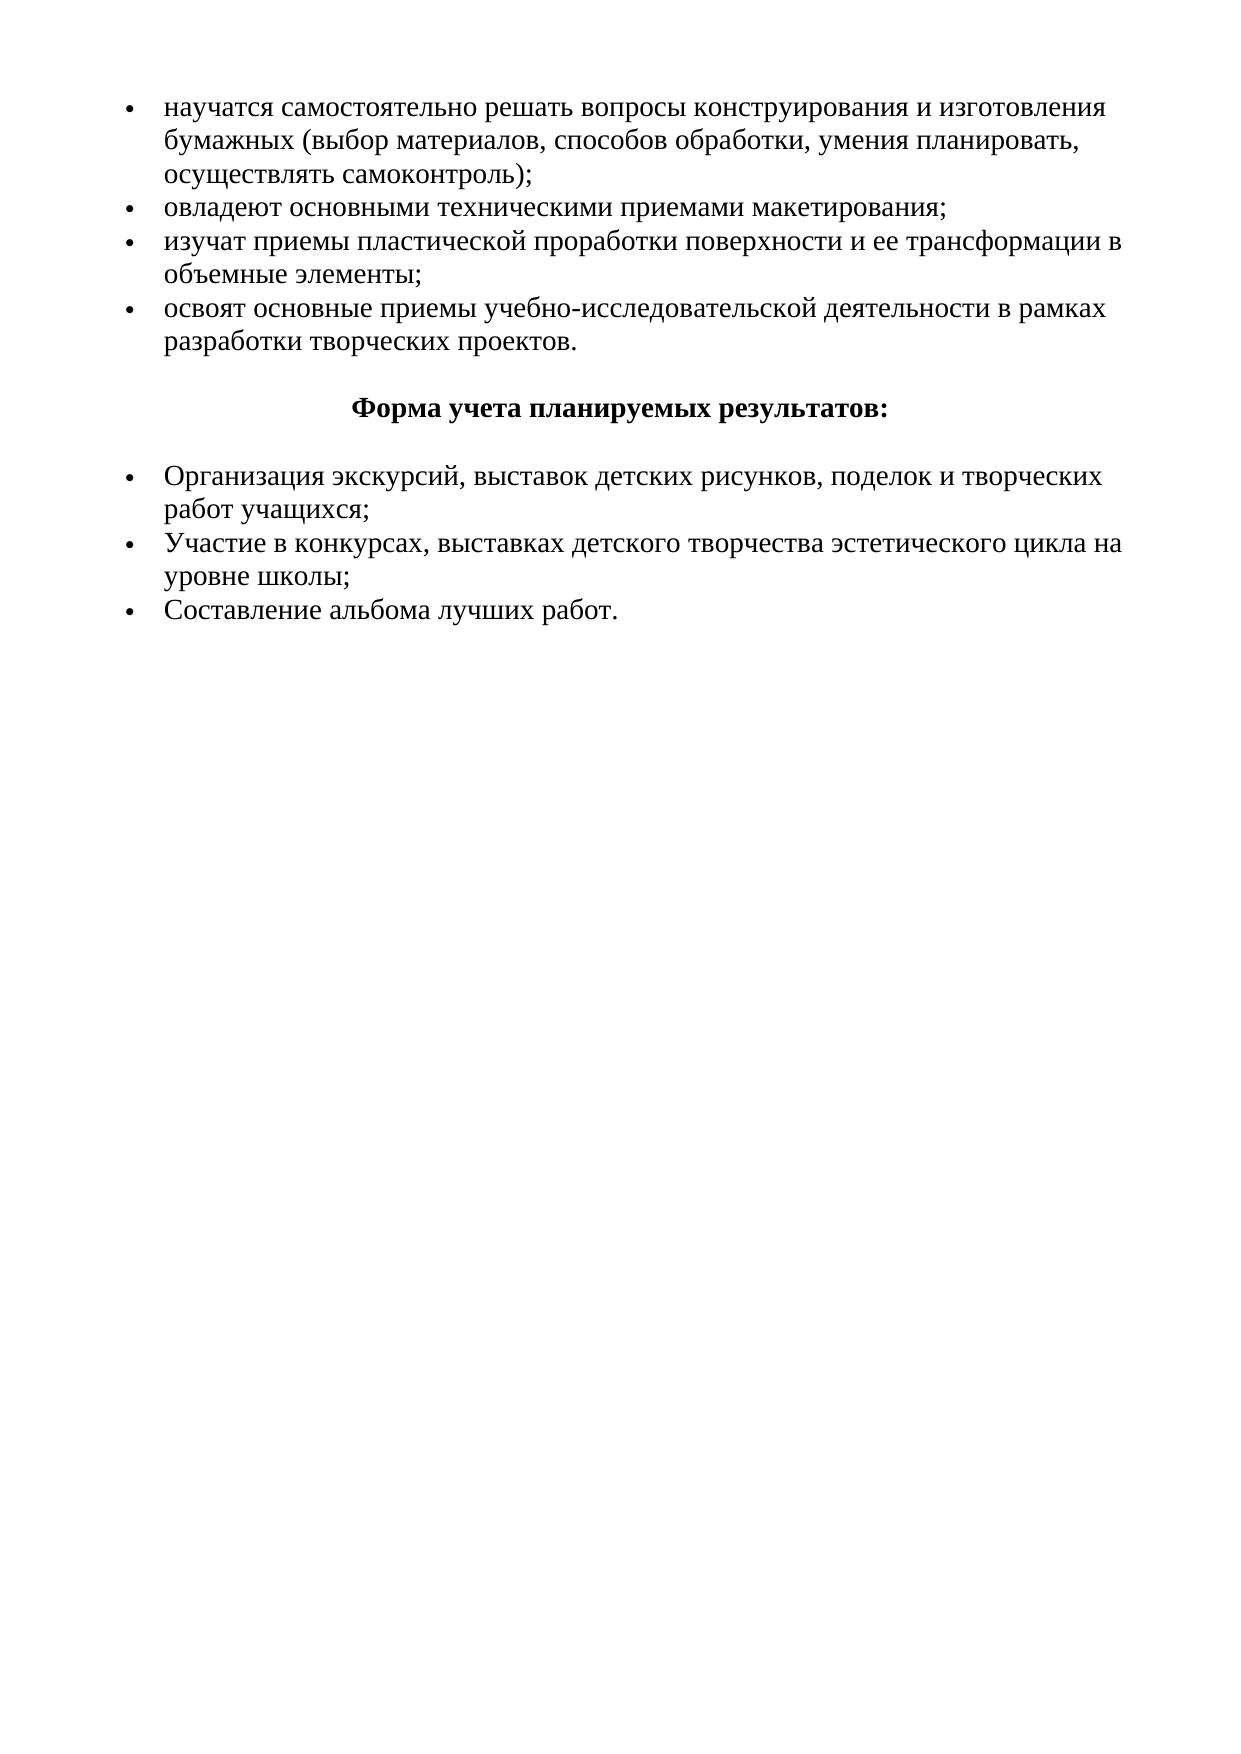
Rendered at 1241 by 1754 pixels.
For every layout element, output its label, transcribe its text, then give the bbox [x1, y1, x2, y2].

list изучат приемы пластической проработки поверхности и ее трансформации в объемные элементы; [126, 223, 1152, 290]
list научатся самостоятельно решать вопросы конструирования и изготовления бумажных (выбор материалов, способов обработки, умения планировать, осуществлять самоконтроль); [126, 89, 1152, 189]
list Участие в конкурсах, выставках детского творчества эстетического цикла на уровне школы; [126, 525, 1152, 592]
list Организация экскурсий, выставок детских рисунков, поделок и творческих работ учащихся; [126, 458, 1152, 525]
list освоят основные приемы учебно-исследовательской деятельности в рамках разработки творческих проектов. [126, 290, 1152, 357]
text Форма учета планируемых результатов: [89, 391, 1152, 424]
list Составление альбома лучших работ. [126, 592, 1152, 625]
list овладеют основными техническими приемами макетирования; [126, 189, 1152, 223]
